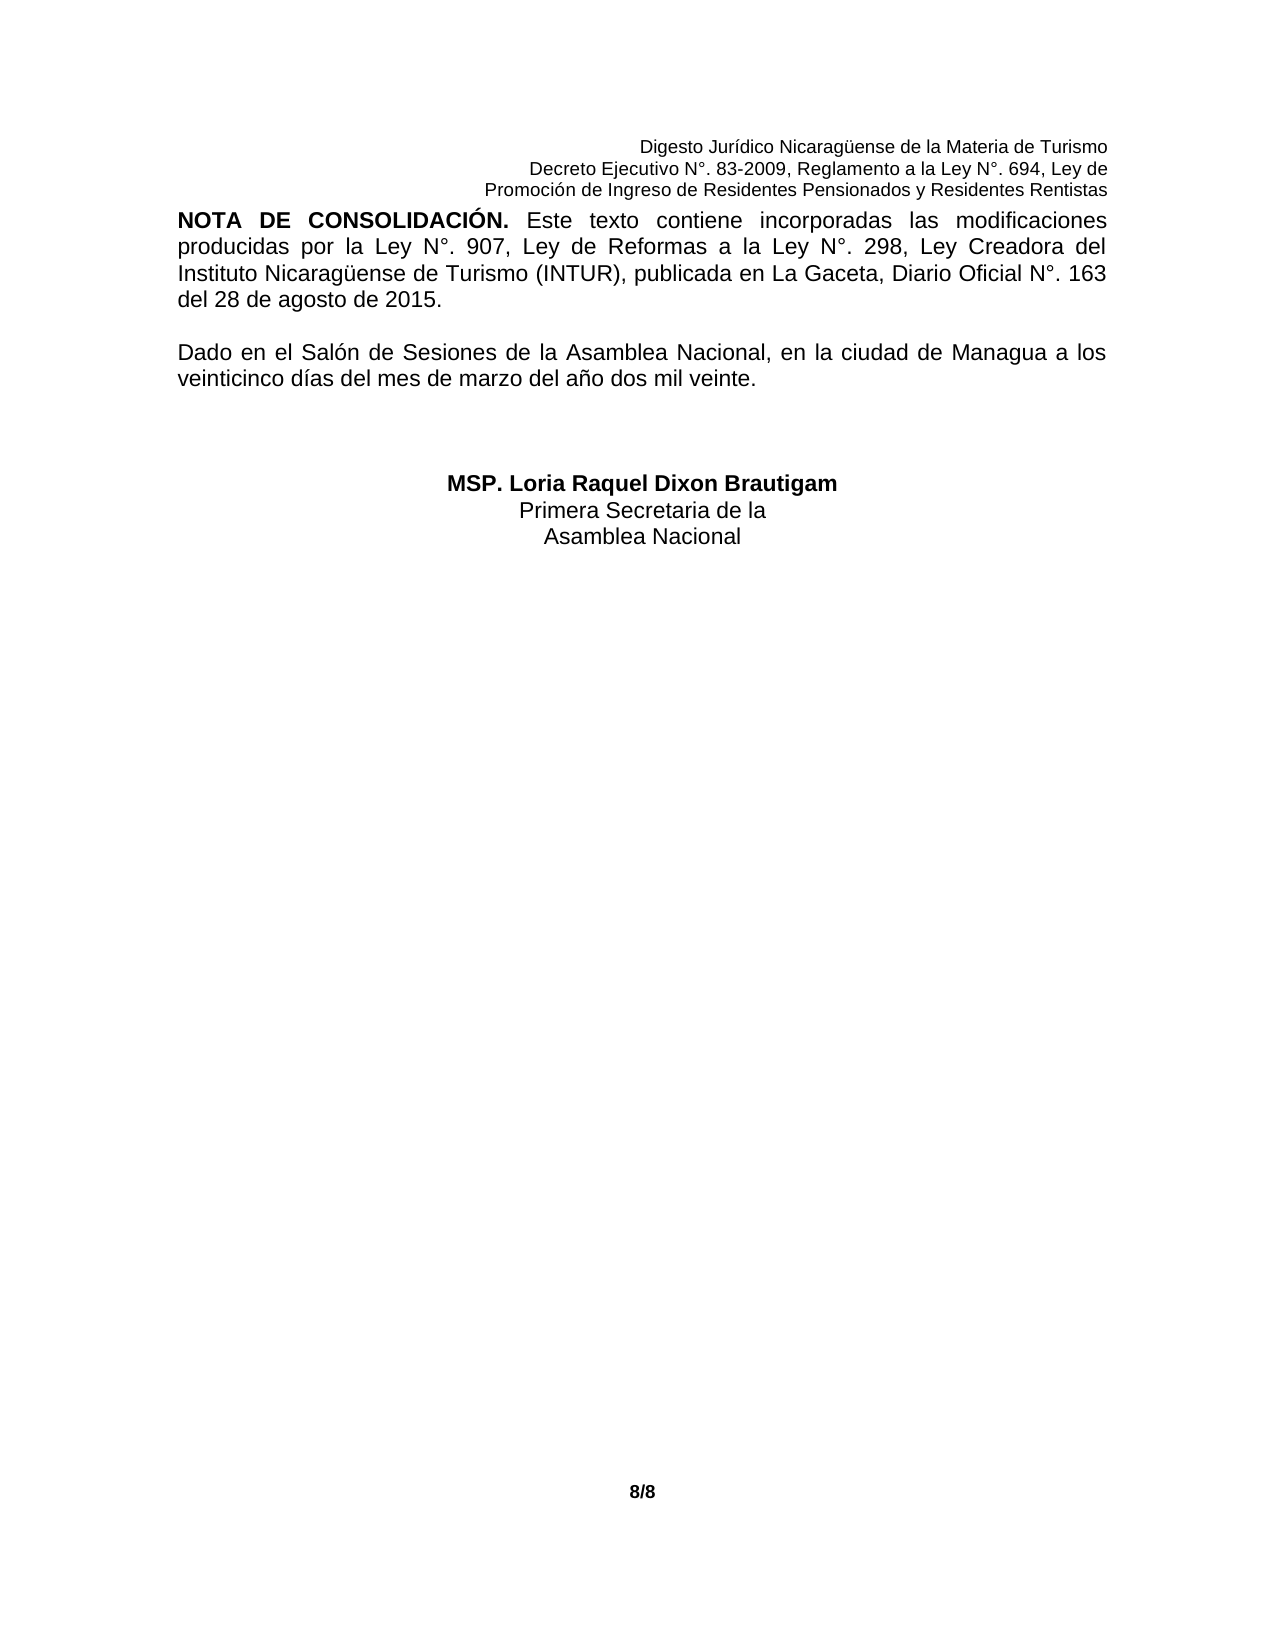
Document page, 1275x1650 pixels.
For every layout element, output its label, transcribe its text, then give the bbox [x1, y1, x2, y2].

text Asamblea Nacional [177, 523, 1107, 549]
text Dado en el Salón de Sesiones de la Asamblea Nacional, en la ciudad de Managua a los veinticinco días del mes de marzo del año dos mil veinte. [177, 338, 1107, 391]
text Primera Secretaria de la [177, 497, 1107, 523]
text NOTA DE CONSOLIDACIÓN. Este texto contiene incorporadas las modificaciones producidas por la Ley N°. 907, Ley de Reformas a la Ley N°. 298, Ley Creadora del Instituto Nicaragüense de Turismo (INTUR), publicada en La Gaceta, Diario Oficial N°. 163 del 28 de agosto de 2015. [177, 207, 1107, 312]
text MSP. Loria Raquel Dixon Brautigam [177, 470, 1107, 497]
